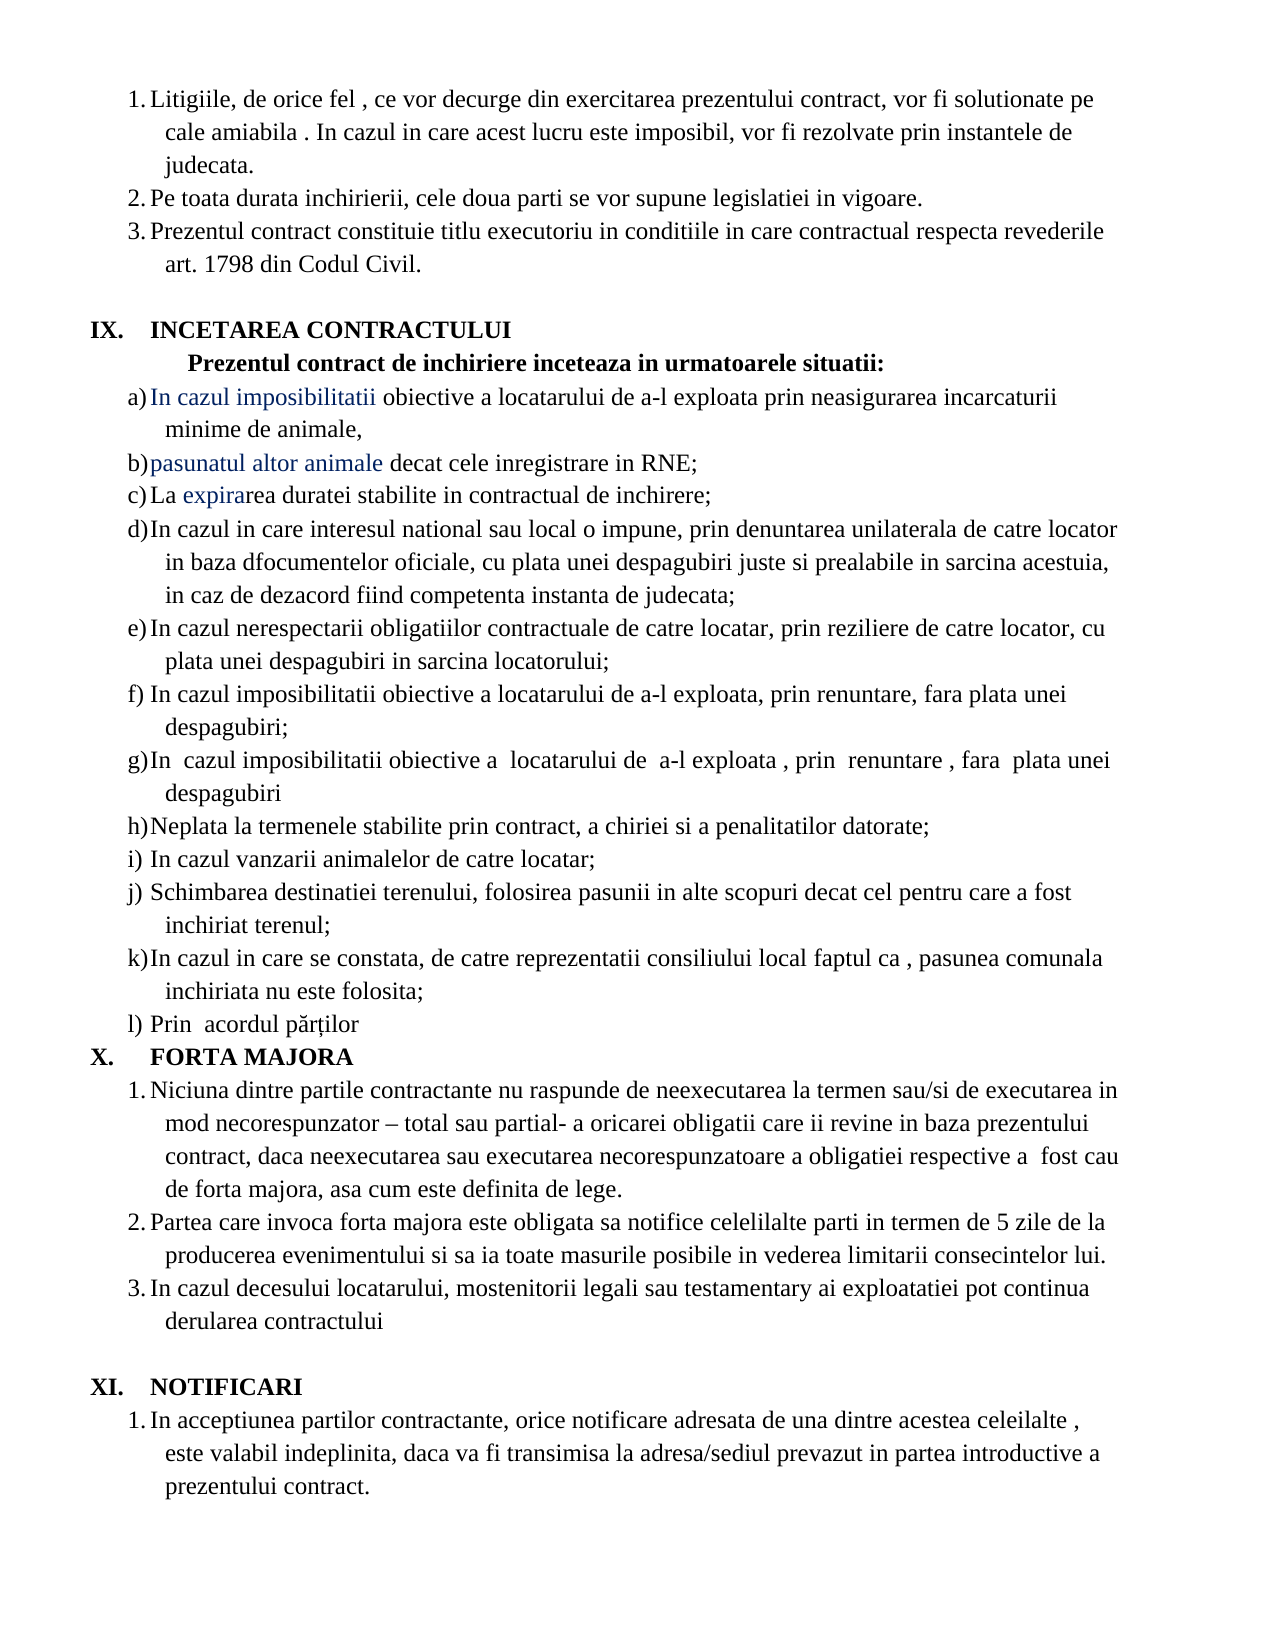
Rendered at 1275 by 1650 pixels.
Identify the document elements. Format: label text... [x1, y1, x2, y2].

list INCETAREA CONTRACTULUI [90, 316, 1125, 344]
list NOTIFICARI [90, 1372, 1125, 1401]
list In cazul imposibilitatii obiective a locatarului de a-l exploata, prin renuntare, fara plata unei despagubiri; [127, 679, 1125, 741]
list In cazul imposibilitatii obiective a locatarului de a-l exploata prin neasigurarea incarcaturii minime de animale, [127, 382, 1125, 443]
list In cazul in care se constata, de catre reprezentatii consiliului local faptul ca , pasunea comunala inchiriata nu este folosita; [127, 943, 1125, 1005]
list FORTA MAJORA [90, 1042, 1125, 1071]
list Neplata la termenele stabilite prin contract, a chiriei si a penalitatilor datorate; [127, 811, 1125, 839]
list In acceptiunea partilor contractante, orice notificare adresata de una dintre acestea celeilalte , este valabil indeplinita, daca va fi transimisa la adresa/sediul prevazut in partea introductive a prezentului contract. [127, 1405, 1125, 1500]
list In cazul decesului locatarului, mostenitorii legali sau testamentary ai exploatatiei pot continua derularea contractului [127, 1273, 1125, 1335]
list Pe toata durata inchirierii, cele doua parti se vor supune legislatiei in vigoare. [127, 183, 1125, 212]
list In cazul vanzarii animalelor de catre locatar; [127, 844, 1125, 873]
list La expirarea duratei stabilite in contractual de inchirere; [127, 481, 1125, 509]
list Prezentul contract constituie titlu executoriu in conditiile in care contractual respecta revederile art. 1798 din Codul Civil. [127, 216, 1125, 278]
list Niciuna dintre partile contractante nu raspunde de neexecutarea la termen sau/si de executarea in mod necorespunzator – total sau partial- a oricarei obligatii care ii revine in baza prezentului contract, daca neexecutarea sau executarea necorespunzatoare a obligatiei respective a fost cau de forta majora, asa cum este definita de lege. [127, 1075, 1125, 1203]
list pasunatul altor animale decat cele inregistrare in RNE; [127, 448, 1125, 476]
list Schimbarea destinatiei terenului, folosirea pasunii in alte scopuri decat cel pentru care a fost inchiriat terenul; [127, 877, 1125, 939]
list Partea care invoca forta majora este obligata sa notifice celelilalte parti in termen de 5 zile de la producerea evenimentului si sa ia toate masurile posibile in vederea limitarii consecintelor lui. [127, 1207, 1125, 1269]
text Prezentul contract de inchiriere inceteaza in urmatoarele situatii: [150, 348, 1125, 377]
list Prin acordul părților [127, 1009, 1125, 1038]
list In cazul in care interesul national sau local o impune, prin denuntarea unilaterala de catre locator in baza dfocumentelor oficiale, cu plata unei despagubiri juste si prealabile in sarcina acestuia, in caz de dezacord fiind competenta instanta de judecata; [127, 514, 1125, 608]
list In cazul nerespectarii obligatiilor contractuale de catre locatar, prin reziliere de catre locator, cu plata unei despagubiri in sarcina locatorului; [127, 613, 1125, 674]
list In cazul imposibilitatii obiective a locatarului de a-l exploata , prin renuntare , fara plata unei despagubiri [127, 745, 1125, 807]
list Litigiile, de orice fel , ce vor decurge din exercitarea prezentului contract, vor fi solutionate pe cale amiabila . In cazul in care acest lucru este imposibil, vor fi rezolvate prin instantele de judecata. [127, 84, 1125, 179]
